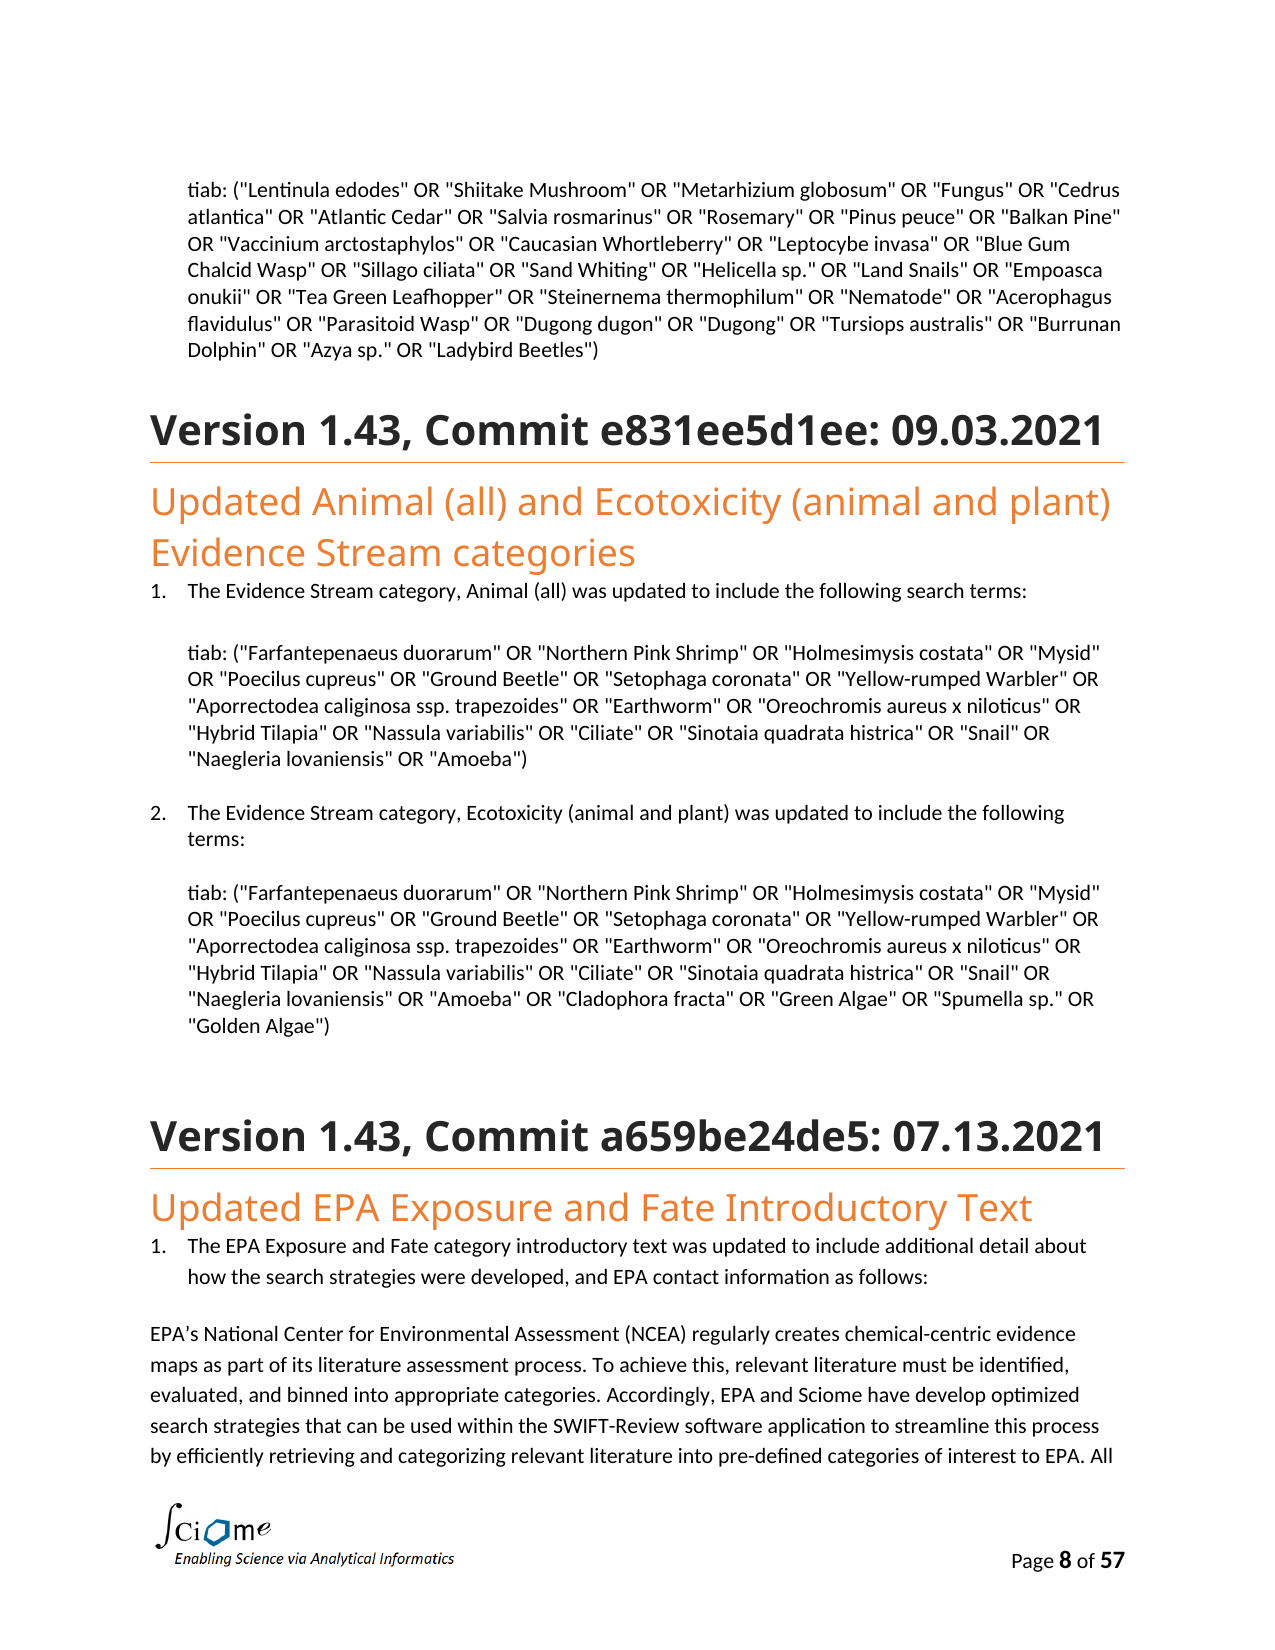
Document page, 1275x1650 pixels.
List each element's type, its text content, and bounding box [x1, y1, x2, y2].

list tiab: ("Lentinula edodes" OR "Shiitake Mushroom" OR "Metarhizium globosum" OR "Fungus" OR "Cedrus atlantica" OR "Atlantic Cedar" OR "Salvia rosmarinus" OR "Rosemary" OR "Pinus peuce" OR "Balkan Pine" OR "Vaccinium arctostaphylos" OR "Caucasian Whortleberry" OR "Leptocybe invasa" OR "Blue Gum Chalcid Wasp" OR "Sillago ciliata" OR "Sand Whiting" OR "Helicella sp." OR "Land Snails" OR "Empoasca onukii" OR "Tea Green Leafhopper" OR "Steinernema thermophilum" OR "Nematode" OR "Acerophagus flavidulus" OR "Parasitoid Wasp" OR "Dugong dugon" OR "Dugong" OR "Tursiops australis" OR "Burrunan Dolphin" OR "Azya sp." OR "Ladybird Beetles") [187, 177, 1125, 363]
list The Evidence Stream category, Ecotoxicity (animal and plant) was updated to include the following terms: [150, 799, 1125, 852]
picture [150, 1495, 462, 1569]
list tiab: ("Farfantepenaeus duorarum" OR "Northern Pink Shrimp" OR "Holmesimysis costata" OR "Mysid" OR "Poecilus cupreus" OR "Ground Beetle" OR "Setophaga coronata" OR "Yellow-rumped Warbler" OR "Aporrectodea caliginosa ssp. trapezoides" OR "Earthworm" OR "Oreochromis aureus x niloticus" OR "Hybrid Tilapia" OR "Nassula variabilis" OR "Ciliate" OR "Sinotaia quadrata histrica" OR "Snail" OR "Naegleria lovaniensis" OR "Amoeba") [187, 639, 1125, 772]
subtitle Version 1.43, Commit a659be24de5: 07.13.2021 [150, 1107, 1125, 1168]
list The Evidence Stream category, Animal (all) was updated to include the following search terms: [150, 577, 1125, 604]
list tiab: ("Farfantepenaeus duorarum" OR "Northern Pink Shrimp" OR "Holmesimysis costata" OR "Mysid" OR "Poecilus cupreus" OR "Ground Beetle" OR "Setophaga coronata" OR "Yellow-rumped Warbler" OR "Aporrectodea caliginosa ssp. trapezoides" OR "Earthworm" OR "Oreochromis aureus x niloticus" OR "Hybrid Tilapia" OR "Nassula variabilis" OR "Ciliate" OR "Sinotaia quadrata histrica" OR "Snail" OR "Naegleria lovaniensis" OR "Amoeba" OR "Cladophora fracta" OR "Green Algae" OR "Spumella sp." OR "Golden Algae") [187, 879, 1125, 1039]
subtitle Updated EPA Exposure and Fate Introductory Text [150, 1181, 1125, 1232]
list The EPA Exposure and Fate category introductory text was updated to include additional detail about how the search strategies were developed, and EPA contact information as follows: [150, 1232, 1125, 1289]
subtitle Version 1.43, Commit e831ee5d1ee: 09.03.2021 [150, 401, 1125, 462]
subtitle Updated Animal (all) and Ecotoxicity (animal and plant) Evidence Stream categories [150, 475, 1125, 577]
